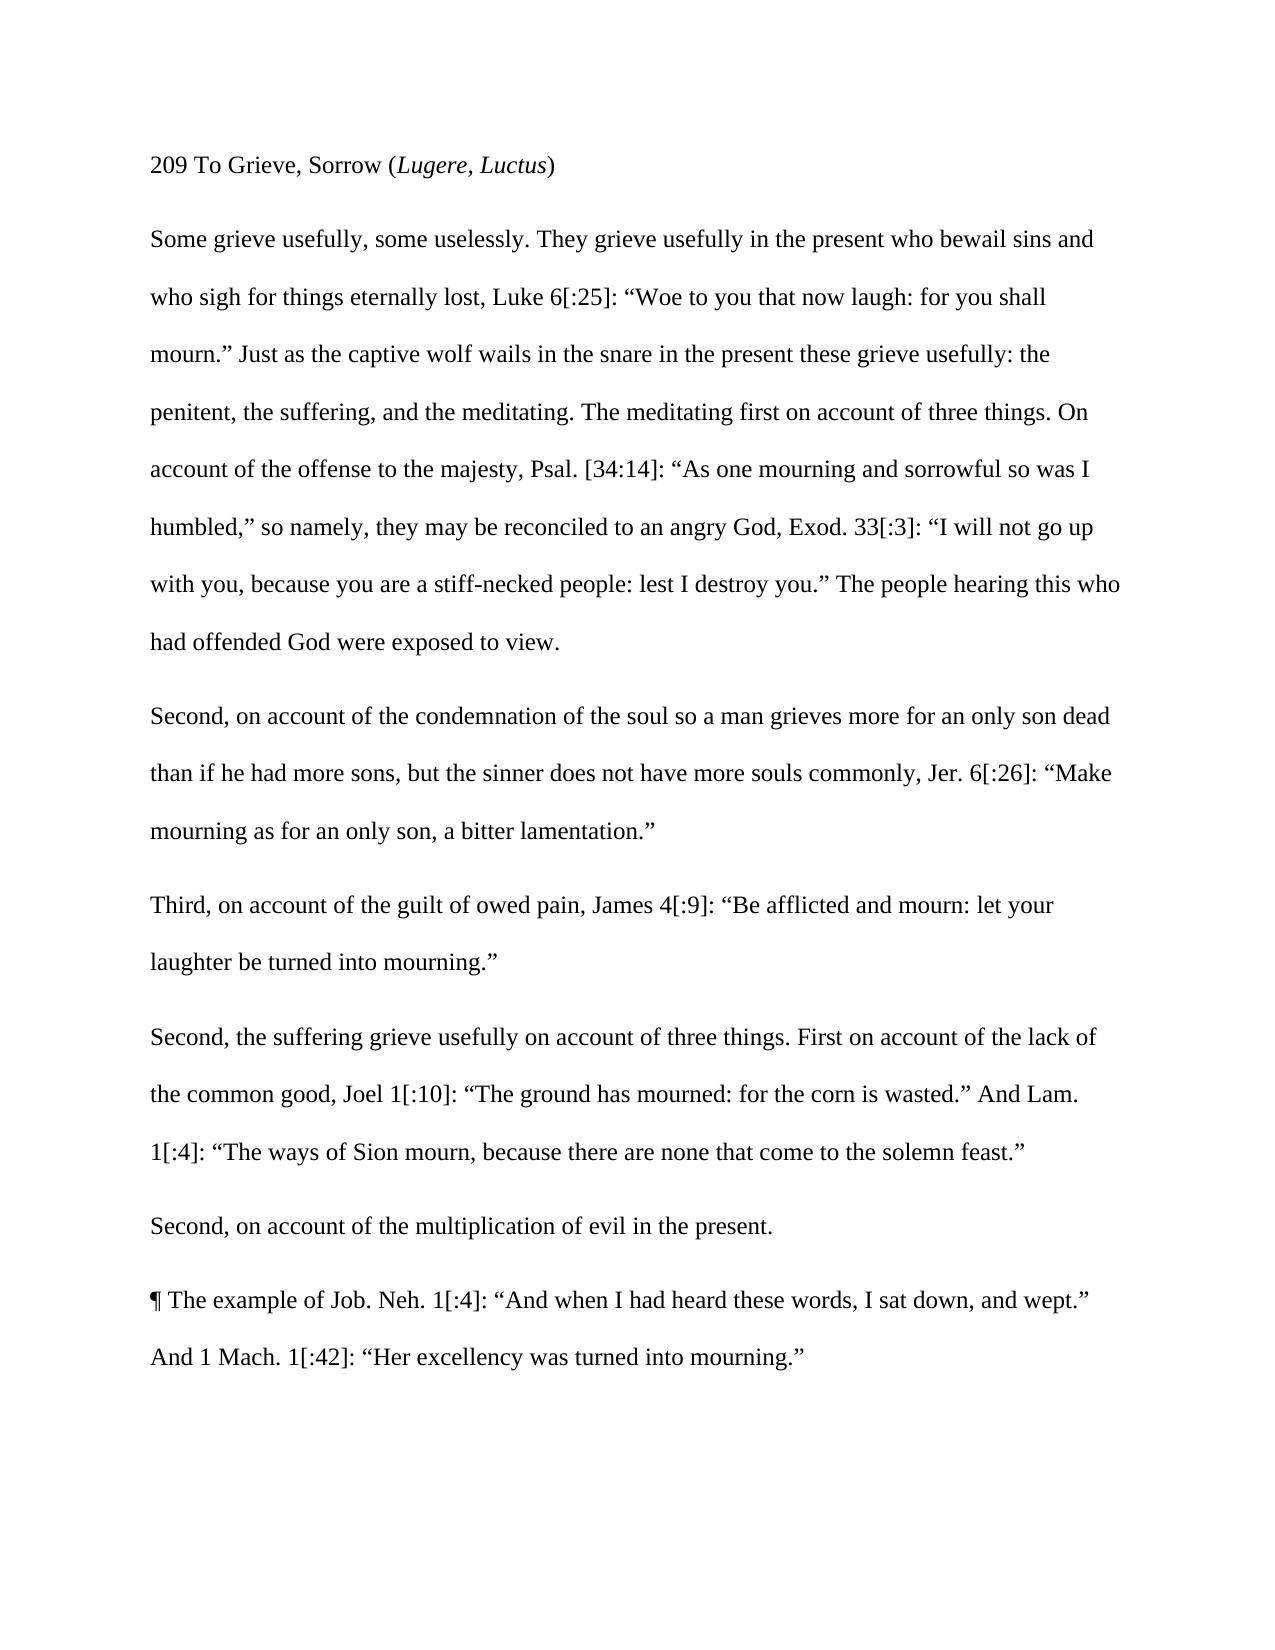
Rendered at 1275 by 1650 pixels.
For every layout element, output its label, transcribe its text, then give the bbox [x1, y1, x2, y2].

text 209 To Grieve, Sorrow (Lugere, Luctus) [150, 150, 1125, 179]
text Second, on account of the multiplication of evil in the present. [150, 1211, 1125, 1239]
text Second, the suffering grieve usefully on account of three things. First on account of the lack of the common good, Joel 1[:10]: “The ground has mourned: for the corn is wasted.” And Lam. 1[:4]: “The ways of Sion mourn, because there are none that come to the solemn feast.” [150, 1022, 1125, 1165]
text Second, on account of the condemnation of the soul so a man grieves more for an only son dead than if he had more sons, but the sinner does not have more souls commonly, Jer. 6[:26]: “Make mourning as for an only son, a bitter lamentation.” [150, 701, 1125, 844]
text Third, on account of the guilt of owed pain, James 4[:9]: “Be afflicted and mourn: let your laughter be turned into mourning.” [150, 890, 1125, 976]
text ¶ The example of Job. Neh. 1[:4]: “And when I had heard these words, I sat down, and wept.” And 1 Mach. 1[:42]: “Her excellency was turned into mourning.” [150, 1285, 1125, 1371]
text Some grieve usefully, some uselessly. They grieve usefully in the present who bewail sins and who sigh for things eternally lost, Luke 6[:25]: “Woe to you that now laugh: for you shall mourn.” Just as the captive wolf wails in the snare in the present these grieve usefully: the penitent, the suffering, and the meditating. The meditating first on account of three things. On account of the offense to the majesty, Psal. [34:14]: “As one mourning and sorrowful so was I humbled,” so namely, they may be reconciled to an angry God, Exod. 33[:3]: “I will not go up with you, because you are a stiff-necked people: lest I destroy you.” The people hearing this who had offended God were exposed to view. [150, 224, 1125, 655]
